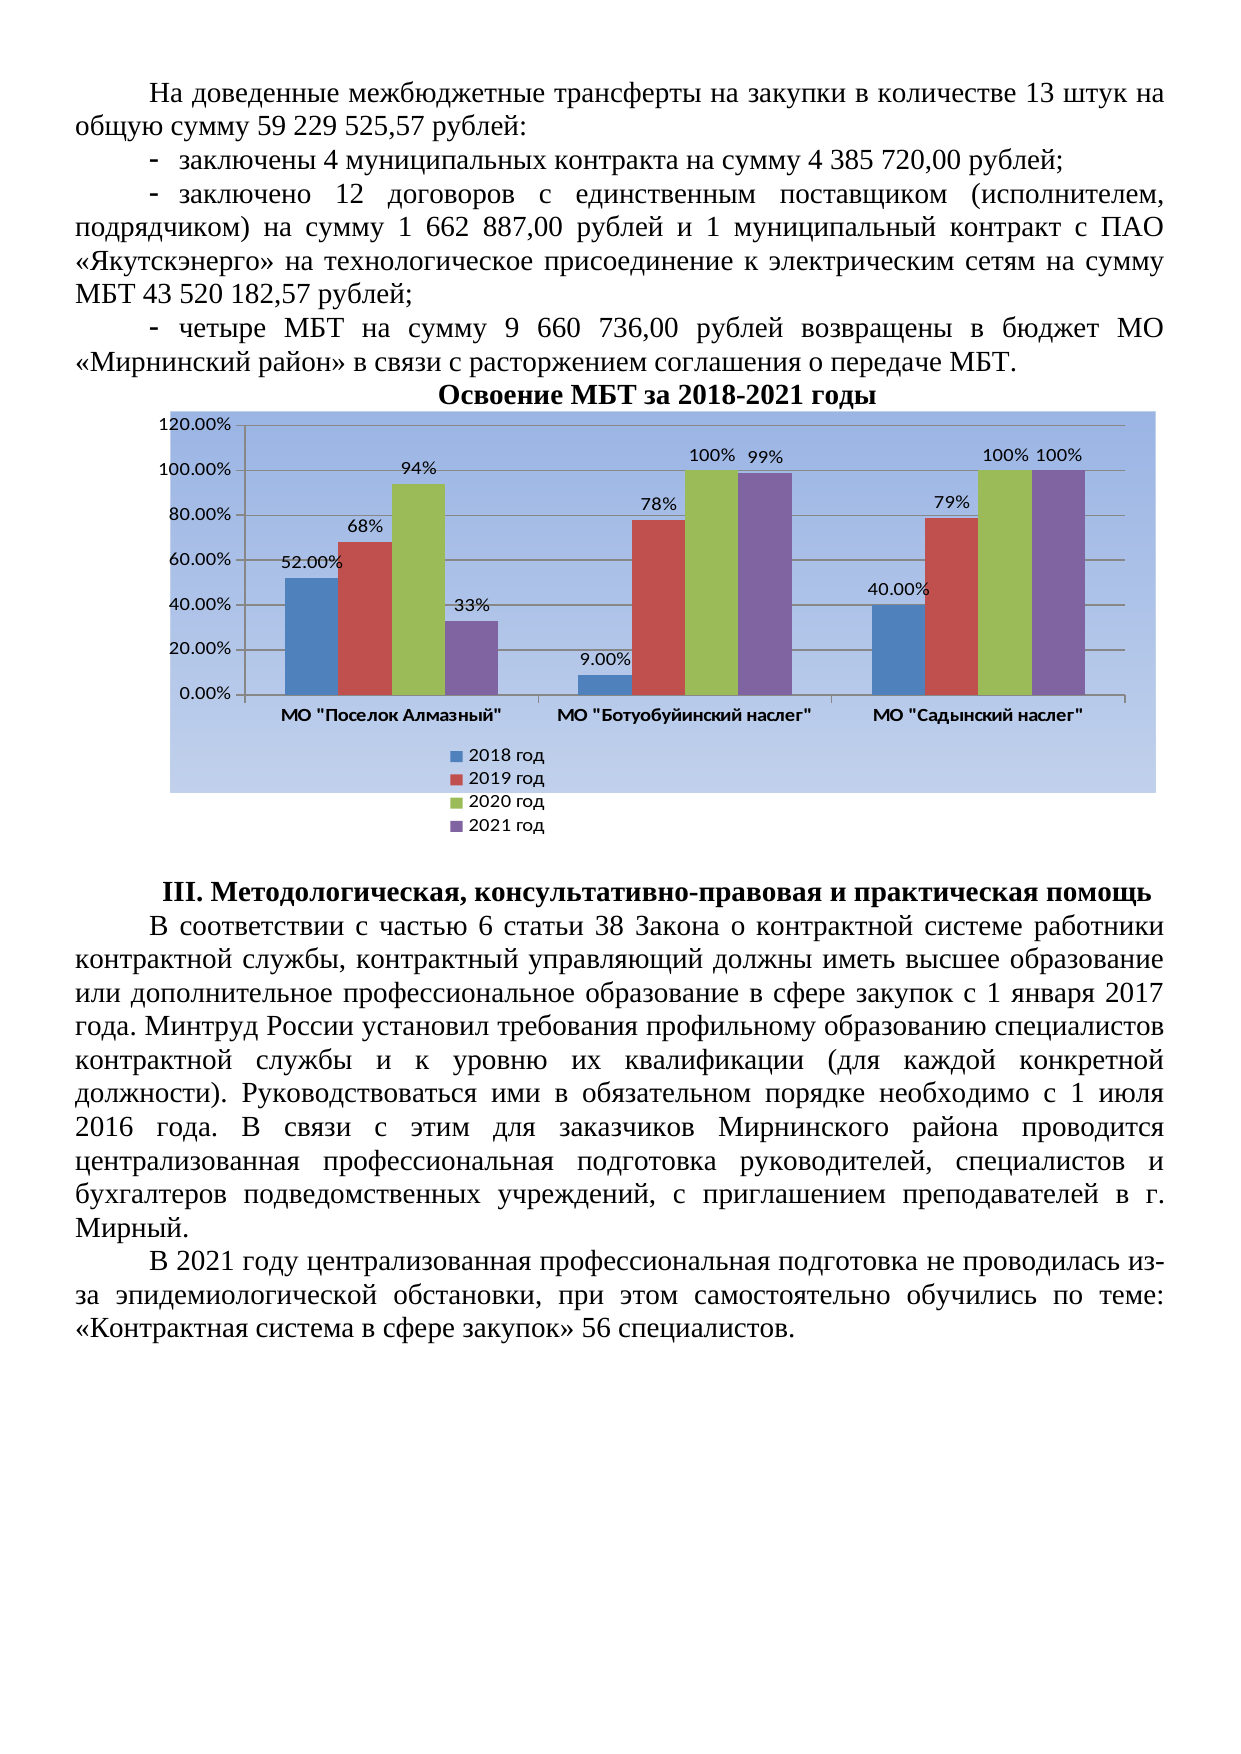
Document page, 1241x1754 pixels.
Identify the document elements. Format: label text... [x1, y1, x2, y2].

list На доведенные межбюджетные трансферты на закупки в количестве 13 штук на общую сумму 59 229 525,57 рублей: [75, 75, 1165, 142]
list Освоение МБТ за 2018-2021 годы [75, 377, 1165, 411]
list четыре МБТ на сумму 9 660 736,00 рублей возвращены в бюджет МО «Мирнинский район» в связи с расторжением соглашения о передаче МБТ. [75, 310, 1165, 377]
list заключены 4 муниципальных контракта на сумму 4 385 720,00 рублей; [75, 142, 1165, 176]
text В 2021 году централизованная профессиональная подготовка не проводилась из-за эпидемиологической обстановки, при этом самостоятельно обучились по теме: «Контрактная система в сфере закупок» 56 специалистов. [75, 1243, 1165, 1344]
text III. Методологическая, консультативно-правовая и практическая помощь [75, 874, 1165, 908]
text В соответствии с частью 6 статьи 38 Закона о контрактной системе работники контрактной службы, контрактный управляющий должны иметь высшее образование или дополнительное профессиональное образование в сфере закупок с 1 января 2017 года. Минтруд России установил требования профильному образованию специалистов контрактной службы и к уровню их квалификации (для каждой конкретной должности). Руководствоваться ими в обязательном порядке необходимо с 1 июля 2016 года. В связи с этим для заказчиков Мирнинского района проводится централизованная профессиональная подготовка руководителей, специалистов и бухгалтеров подведомственных учреждений, с приглашением преподавателей в г. Мирный. [75, 908, 1165, 1243]
list заключено 12 договоров с единственным поставщиком (исполнителем, подрядчиком) на сумму 1 662 887,00 рублей и 1 муниципальный контракт с ПАО «Якутскэнерго» на технологическое присоединение к электрическим сетям на сумму МБТ 43 520 182,57 рублей; [75, 176, 1165, 310]
